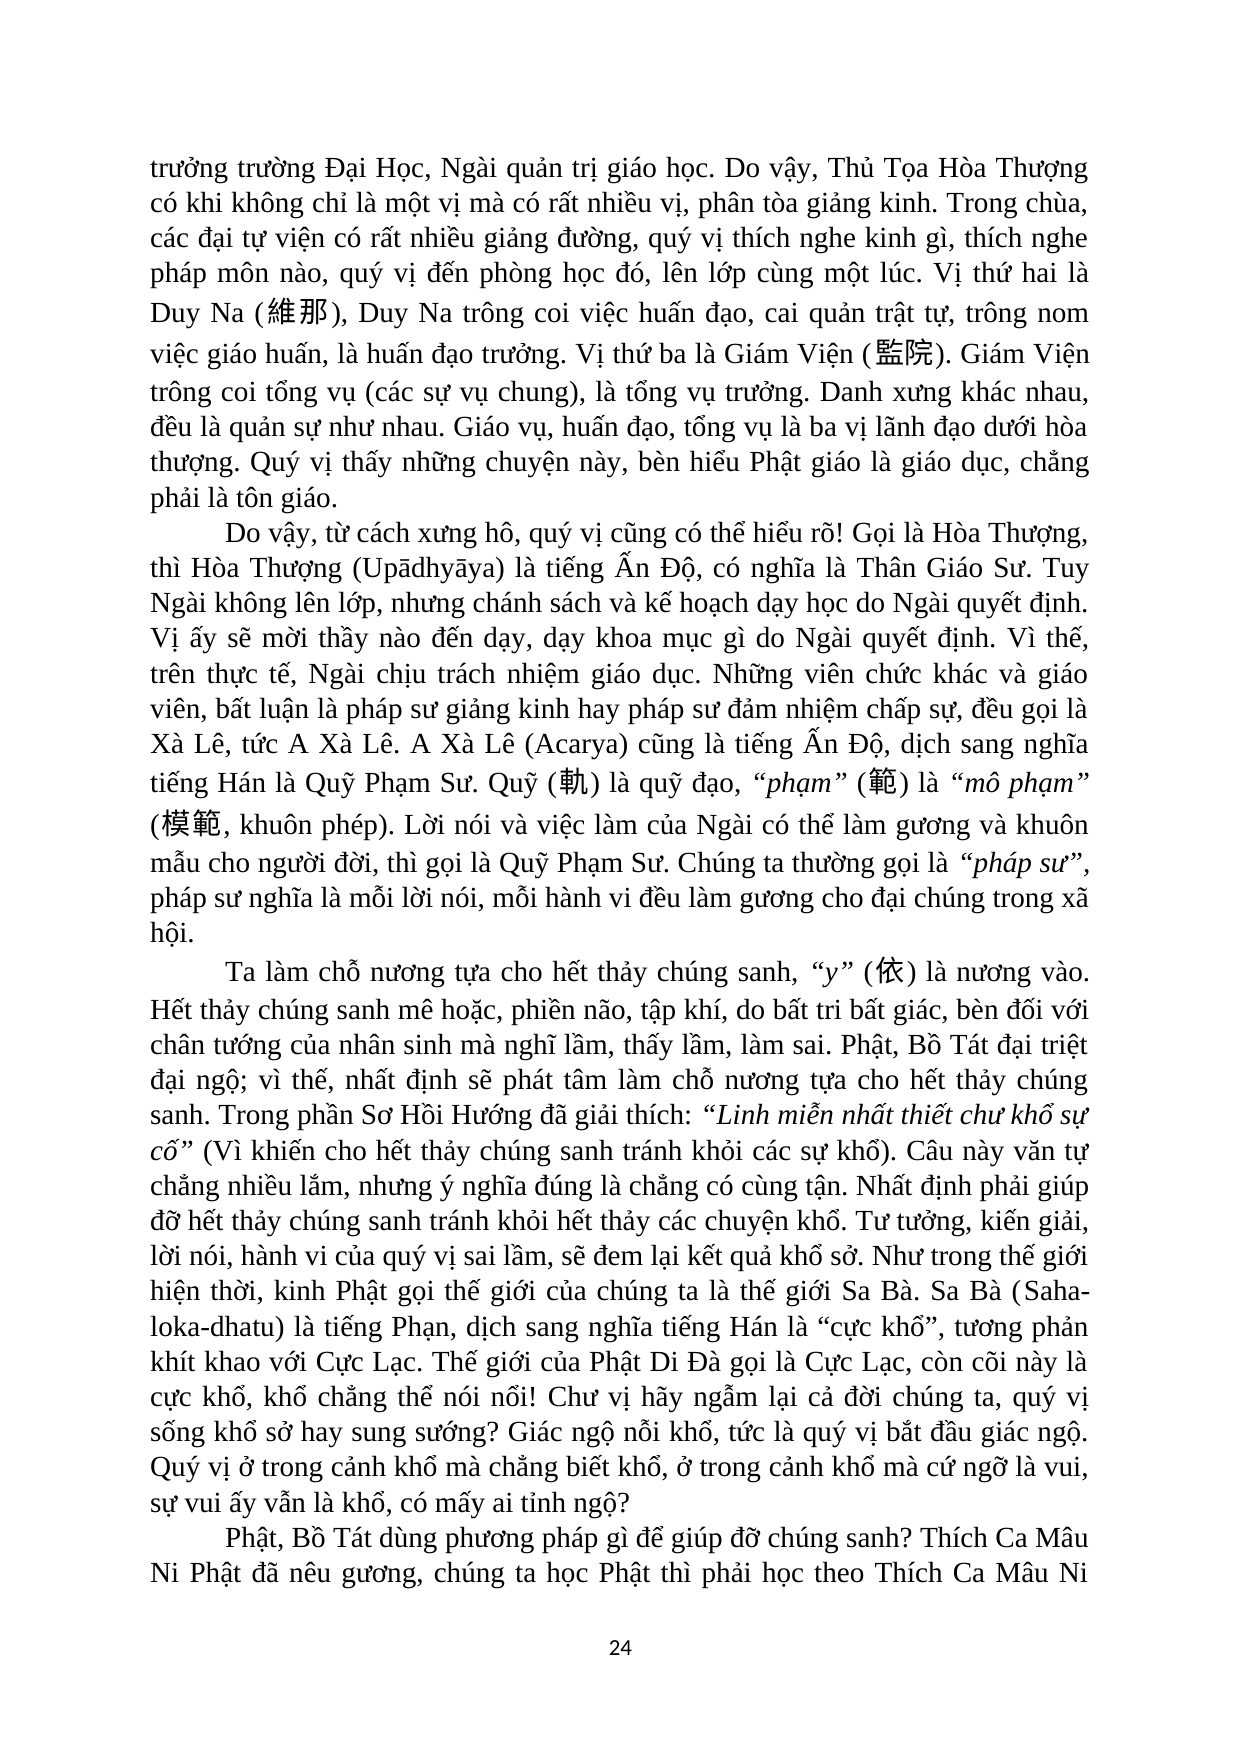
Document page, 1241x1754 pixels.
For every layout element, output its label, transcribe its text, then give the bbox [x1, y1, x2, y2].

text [150, 1520, 1090, 1589]
text Ta làm chỗ nương tựa cho hết thảy chúng sanh, “y” (依) là nương vào. Hết thảy chúng sanh mê hoặc, phiền não, tập khí, do bất tri bất giác, bèn đối với chân tướng của nhân sinh mà nghĩ lầm, thấy lầm, làm sai. Phật, Bồ Tát đại triệt đại ngộ; vì thế, nhất định sẽ phát tâm làm chỗ nương tựa cho hết thảy chúng sanh. Trong phần Sơ Hồi Hướng đã giải thích: “Linh miễn nhất thiết chư khổ sự cố” (Vì khiến cho hết thảy chúng sanh tránh khỏi các sự khổ). Câu này văn tự chẳng nhiều lắm, nhưng ý nghĩa đúng là chẳng có cùng tận. Nhất định phải giúp đỡ hết thảy chúng sanh tránh khỏi hết thảy các chuyện khổ. Tư tưởng, kiến giải, lời nói, hành vi của quý vị sai lầm, sẽ đem lại kết quả khổ sở. Như trong thế giới hiện thời, kinh Phật gọi thế giới của chúng ta là thế giới Sa Bà. Sa Bà (Saha-loka-dhatu) là tiếng Phạn, dịch sang nghĩa tiếng Hán là “cực khổ”, tương phản khít khao với Cực Lạc. Thế giới của Phật Di Đà gọi là Cực Lạc, còn cõi này là cực khổ, khổ chẳng thể nói nổi! Chư vị hãy ngẫm lại cả đời chúng ta, quý vị sống khổ sở hay sung sướng? Giác ngộ nỗi khổ, tức là quý vị bắt đầu giác ngộ. Quý vị ở trong cảnh khổ mà chẳng biết khổ, ở trong cảnh khổ mà cứ ngỡ là vui, sự vui ấy vẫn là khổ, có mấy ai tỉnh ngộ? [150, 950, 1090, 1518]
text Do vậy, từ cách xưng hô, quý vị cũng có thể hiểu rõ! Gọi là Hòa Thượng, thì Hòa Thượng (Upādhyāya) là tiếng Ấn Độ, có nghĩa là Thân Giáo Sư. Tuy Ngài không lên lớp, nhưng chánh sách và kế hoạch dạy học do Ngài quyết định. Vị ấy sẽ mời thầy nào đến dạy, dạy khoa mục gì do Ngài quyết định. Vì thế, trên thực tế, Ngài chịu trách nhiệm giáo dục. Những viên chức khác và giáo viên, bất luận là pháp sư giảng kinh hay pháp sư đảm nhiệm chấp sự, đều gọi là Xà Lê, tức A Xà Lê. A Xà Lê (Acarya) cũng là tiếng Ấn Độ, dịch sang nghĩa tiếng Hán là Quỹ Phạm Sư. Quỹ (軌) là quỹ đạo, “phạm” (範) là “mô phạm” (模範, khuôn phép). Lời nói và việc làm của Ngài có thể làm gương và khuôn mẫu cho người đời, thì gọi là Quỹ Phạm Sư. Chúng ta thường gọi là “pháp sư”, pháp sư nghĩa là mỗi lời nói, mỗi hành vi đều làm gương cho đại chúng trong xã hội. [150, 515, 1090, 949]
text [150, 150, 1090, 513]
